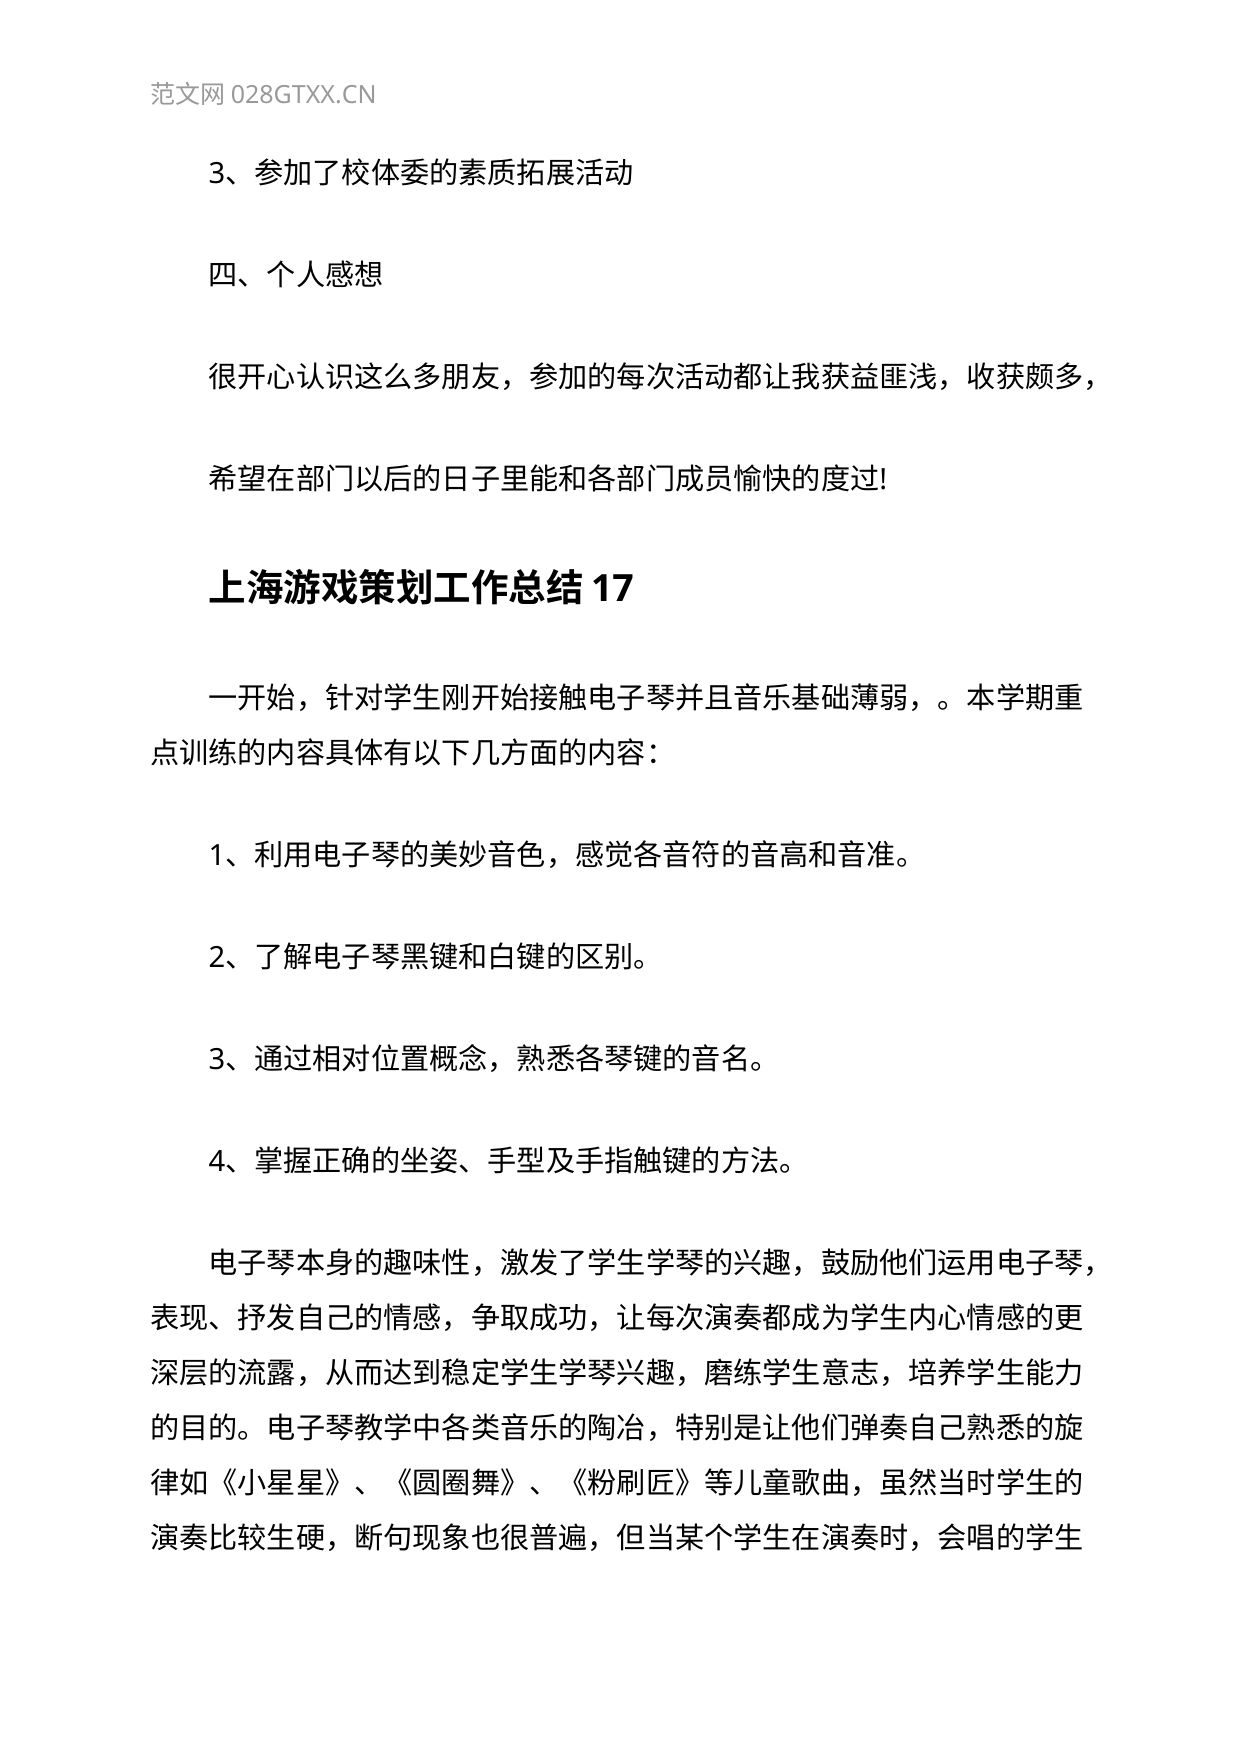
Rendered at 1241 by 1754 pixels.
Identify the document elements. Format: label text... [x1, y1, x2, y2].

text 3、通过相对位置概念，熟悉各琴键的音名。 [150, 1036, 1090, 1078]
text 2、了解电子琴黑键和白键的区别。 [150, 934, 1090, 976]
text 四、个人感想 [150, 252, 1090, 294]
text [150, 1240, 1090, 1556]
text 4、掌握正确的坐姿、手型及手指触键的方法。 [150, 1138, 1090, 1180]
text 一开始，针对学生刚开始接触电子琴并且音乐基础薄弱，。本学期重点训练的内容具体有以下几方面的内容： [150, 675, 1090, 772]
text 很开心认识这么多朋友，参加的每次活动都让我获益匪浅，收获颇多， [150, 354, 1090, 396]
text 1、利用电子琴的美妙音色，感觉各音符的音高和音准。 [150, 832, 1090, 874]
text 上海游戏策划工作总结17 [150, 557, 1090, 612]
text 3、参加了校体委的素质拓展活动 [150, 150, 1090, 192]
text 希望在部门以后的日子里能和各部门成员愉快的度过! [150, 456, 1090, 498]
